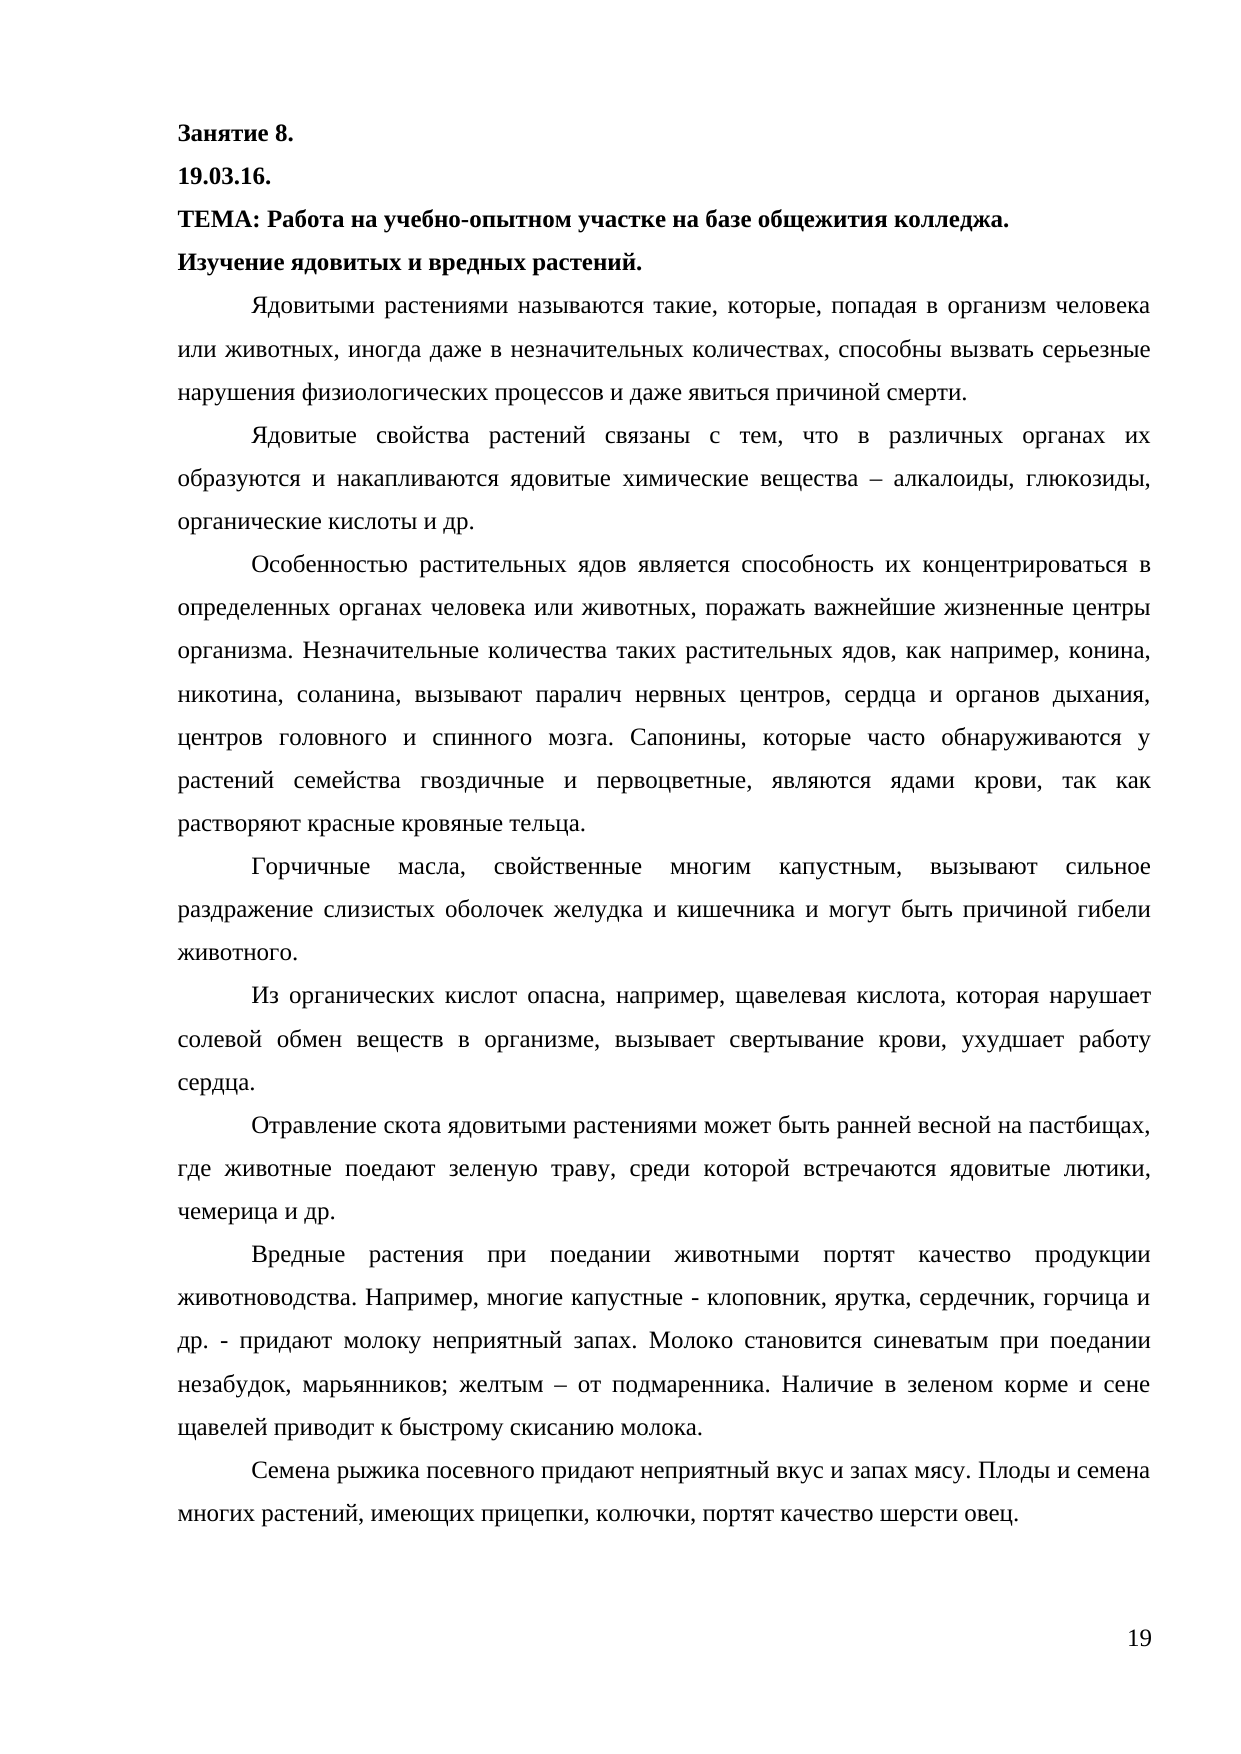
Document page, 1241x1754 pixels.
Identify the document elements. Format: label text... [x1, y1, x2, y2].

text Горчичные масла, свойственные многим капустным, вызывают сильное раздражение слизистых оболочек желудка и кишечника и могут быть причиной гибели животного. [177, 851, 1152, 966]
text Из органических кислот опасна, например, щавелевая кислота, которая нарушает солевой обмен веществ в организме, вызывает свертывание крови, ухудшает работу сердца. [177, 981, 1152, 1096]
text Занятие 8. [177, 118, 1152, 147]
text Вредные растения при поедании животными портят качество продукции животноводства. Например, многие капустные - клоповник, ярутка, сердечник, горчица и др. - придают молоку неприятный запах. Молоко становится синеватым при поедании незабудок, марьянников; желтым – от подмаренника. Наличие в зеленом корме и сене щавелей приводит к быстрому скисанию молока. [177, 1239, 1152, 1441]
text ТЕМА: Работа на учебно-опытном участке на базе общежития колледжа. [177, 204, 1152, 233]
text Особенностью растительных ядов является способность их концентрироваться в определенных органах человека или животных, поражать важнейшие жизненные центры организма. Незначительные количества таких растительных ядов, как например, конина, никотина, соланина, вызывают паралич нервных центров, сердца и органов дыхания, центров головного и спинного мозга. Сапонины, которые часто обнаруживаются у растений семейства гвоздичные и первоцветные, являются ядами крови, так как растворяют красные кровяные тельца. [177, 549, 1152, 837]
text Отравление скота ядовитыми растениями может быть ранней весной на пастбищах, где животные поедают зеленую траву, среди которой встречаются ядовитые лютики, чемерица и др. [177, 1110, 1152, 1225]
text Изучение ядовитых и вредных растений. [177, 247, 1152, 276]
text Ядовитые свойства растений связаны с тем, что в различных органах их образуются и накапливаются ядовитые химические вещества – алкалоиды, глюкозиды, органические кислоты и др. [177, 420, 1152, 535]
text Ядовитыми растениями называются такие, которые, попадая в организм человека или животных, иногда даже в незначительных количествах, способны вызвать серьезные нарушения физиологических процессов и даже явиться причиной смерти. [177, 291, 1152, 406]
text 19.03.16. [177, 161, 1152, 190]
text Семена рыжика посевного придают неприятный вкус и запах мясу. Плоды и семена многих растений, имеющих прицепки, колючки, портят качество шерсти овец. [177, 1455, 1152, 1527]
